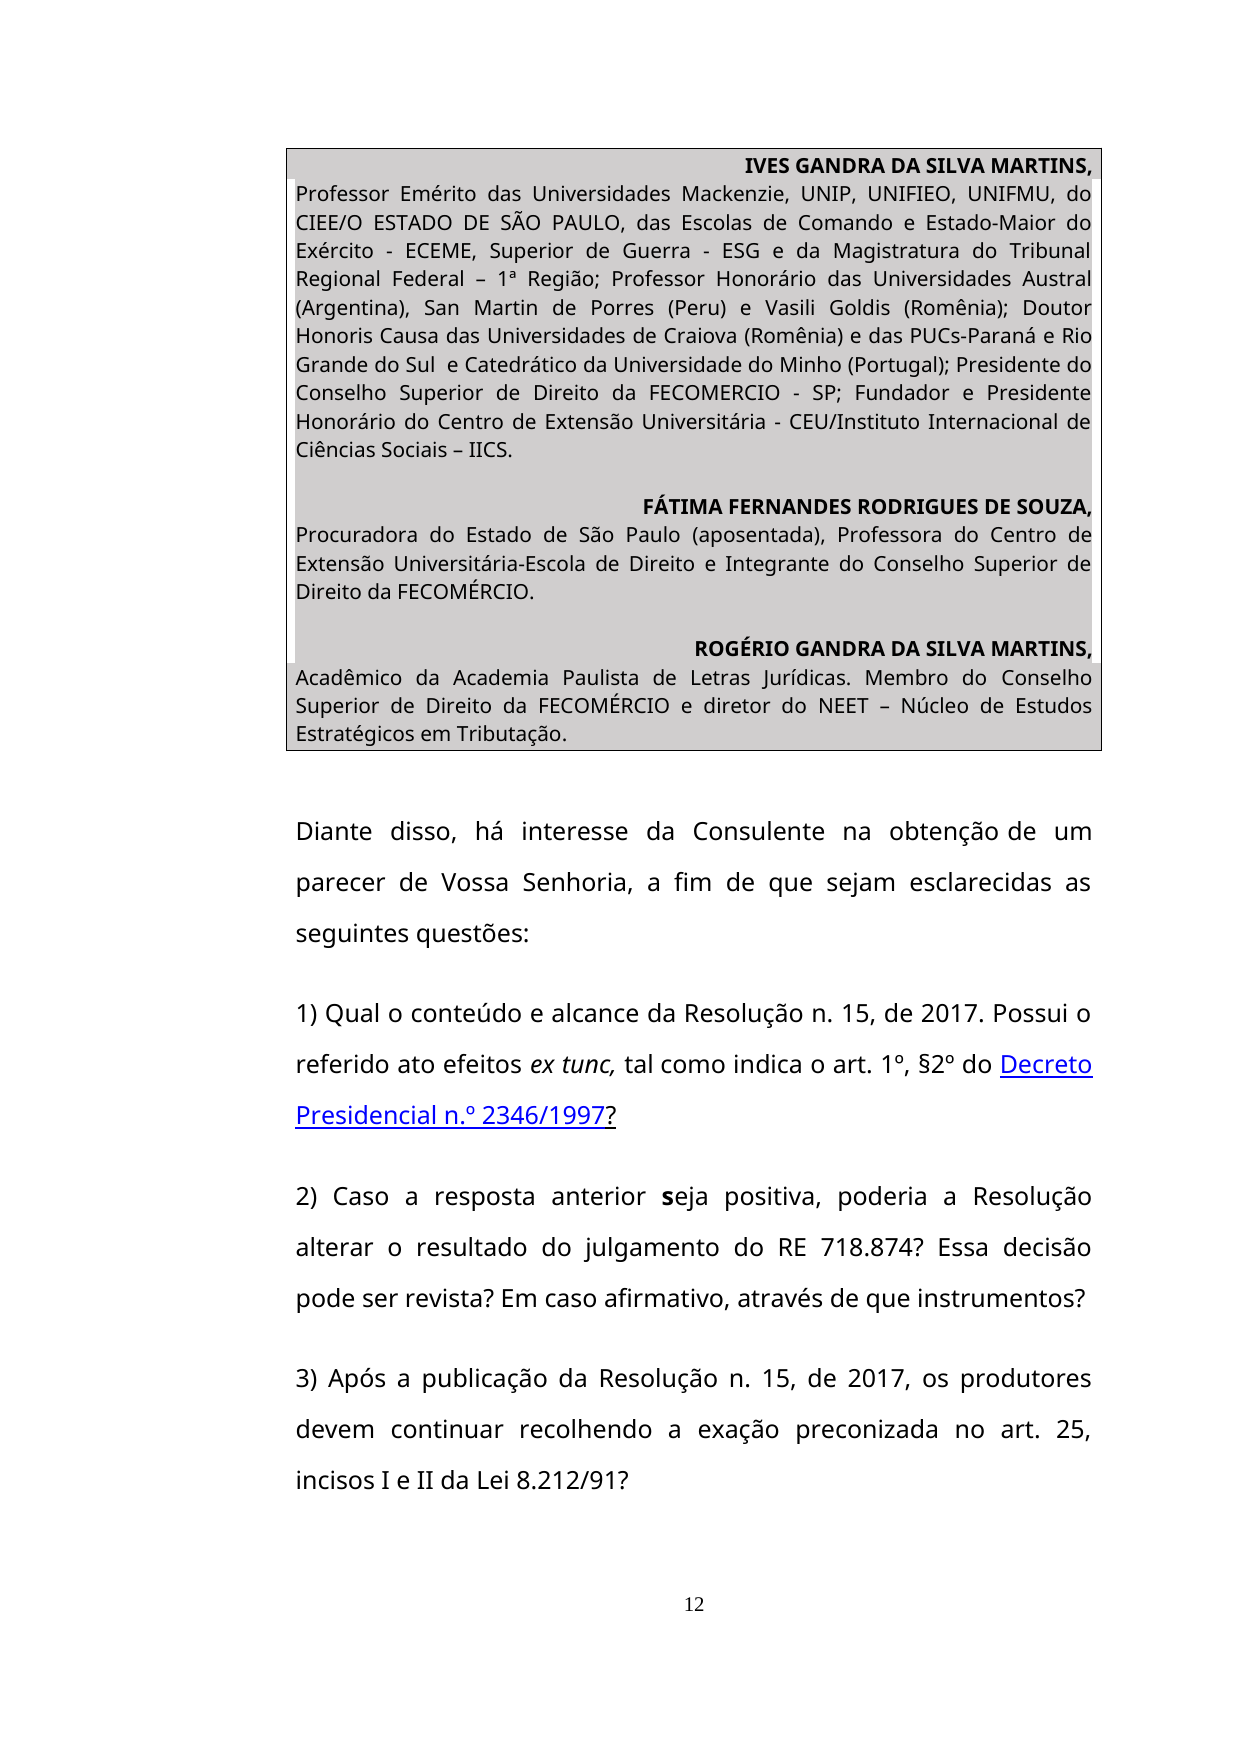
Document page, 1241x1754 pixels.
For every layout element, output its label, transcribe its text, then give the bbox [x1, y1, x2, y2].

text 1) Qual o conteúdo e alcance da Resolução n. 15, de 2017. Possui o referido ato efeitos ex tunc, tal como indica o art. 1º, §2º do Decreto Presidencial n.º 2346/1997? [295, 996, 1092, 1132]
text 2) Caso a resposta anterior seja positiva, poderia a Resolução alterar o resultado do julgamento do RE 718.874? Essa decisão pode ser revista? Em caso afirmativo, através de que instrumentos? [295, 1178, 1092, 1314]
text 3) Após a publicação da Resolução n. 15, de 2017, os produtores devem continuar recolhendo a exação preconizada no art. 25, incisos I e II da Lei 8.212/91? [295, 1361, 1092, 1497]
text Diante disso, há interesse da Consulente na obtenção de um parecer de Vossa Senhoria, a fim de que sejam esclarecidas as seguintes questões: [295, 814, 1092, 950]
